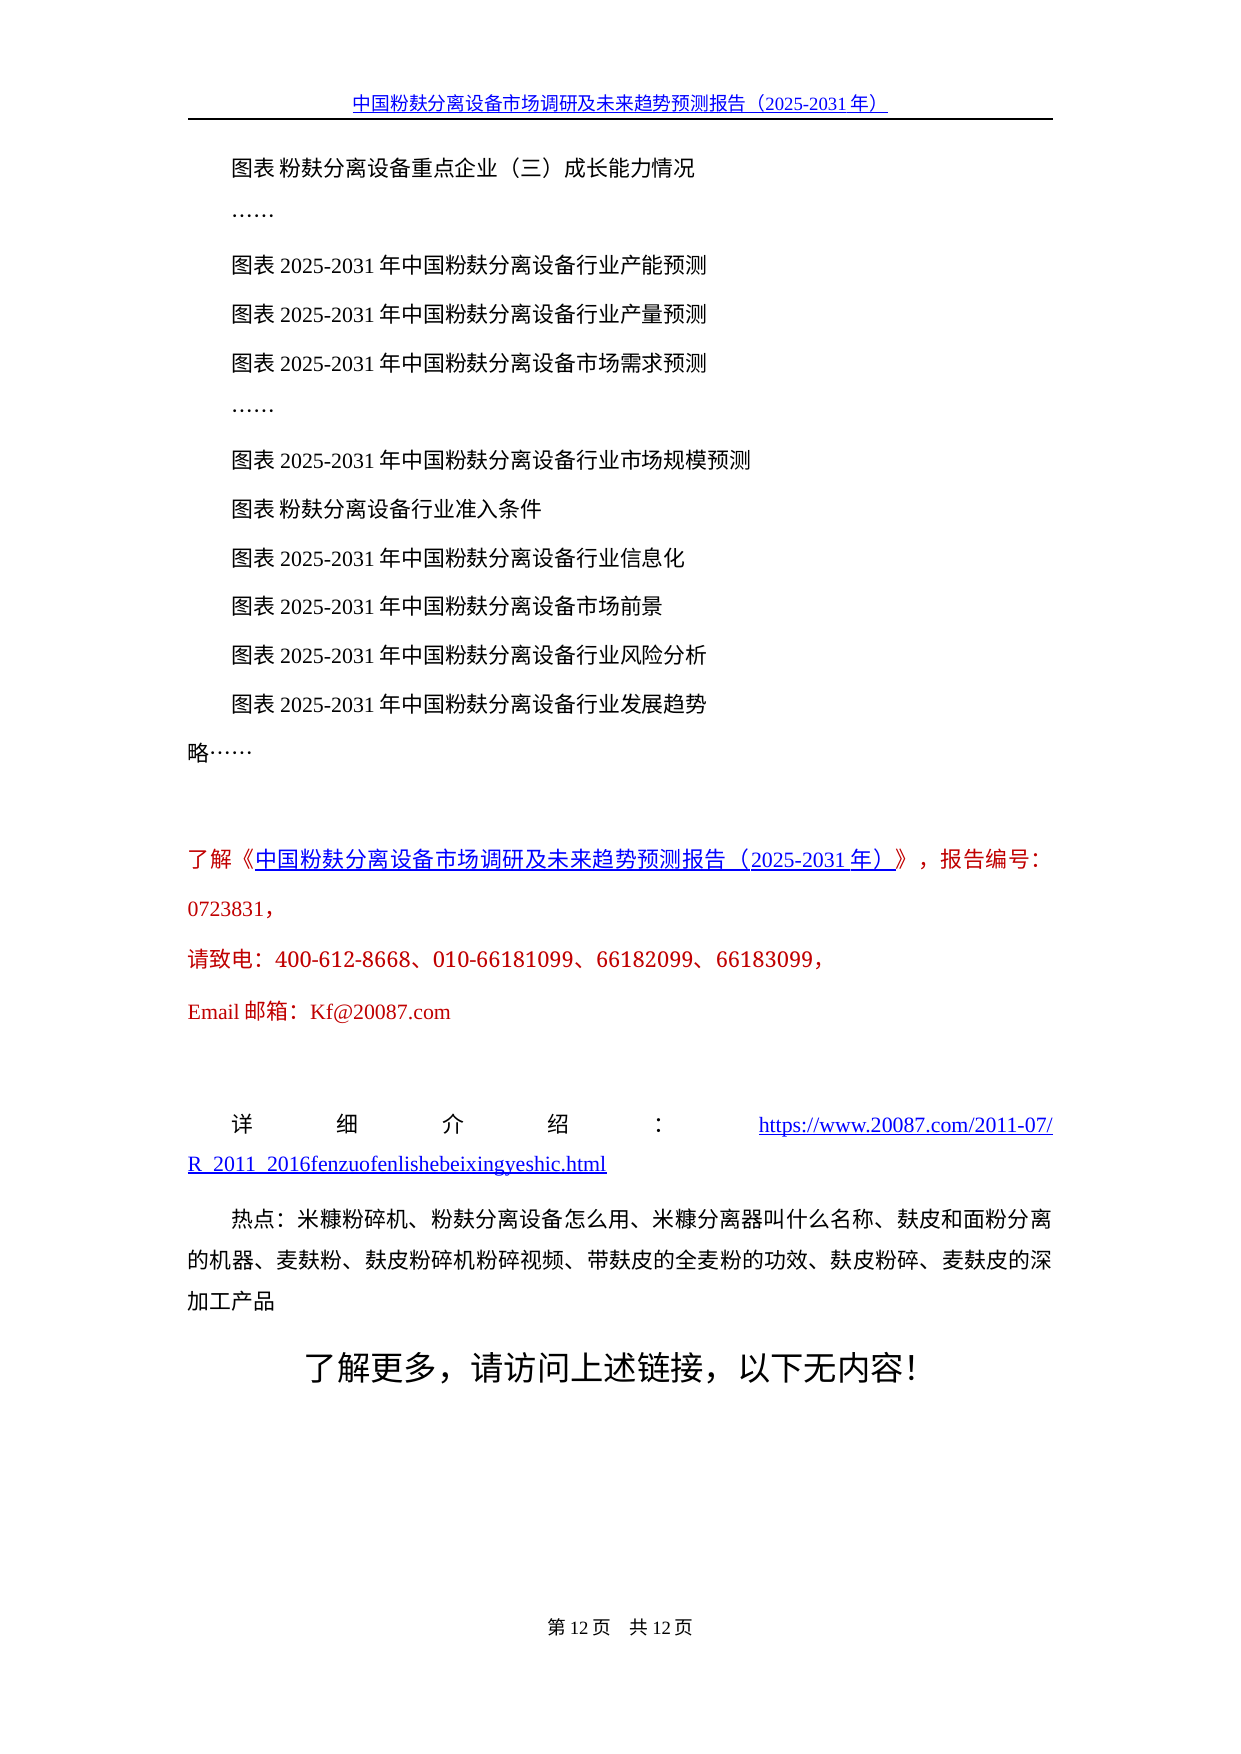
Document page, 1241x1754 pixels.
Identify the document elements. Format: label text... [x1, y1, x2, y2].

title 了解更多，请访问上述链接，以下无内容！ [187, 1333, 1053, 1398]
text 请致电：400-612-8668、010-66181099、66182099、66183099， [187, 942, 1053, 974]
text Email邮箱：Kf@20087.com [187, 993, 1053, 1026]
text 热点：米糠粉碎机、粉麸分离设备怎么用、米糠分离器叫什么名称、麸皮和面粉分离的机器、麦麸粉、麸皮粉碎机粉碎视频、带麸皮的全麦粉的功效、麸皮粉碎、麦麸皮的深加工产品 [187, 1202, 1053, 1316]
text 详细介绍：https://www.20087.com/2011-07/R_2011_2016fenzuofenlishebeixingyeshic.html [187, 1106, 1053, 1179]
text 了解《中国粉麸分离设备市场调研及未来趋势预测报告（2025-2031年）》，报告编号：0723831， [187, 842, 1053, 923]
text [187, 150, 1053, 768]
